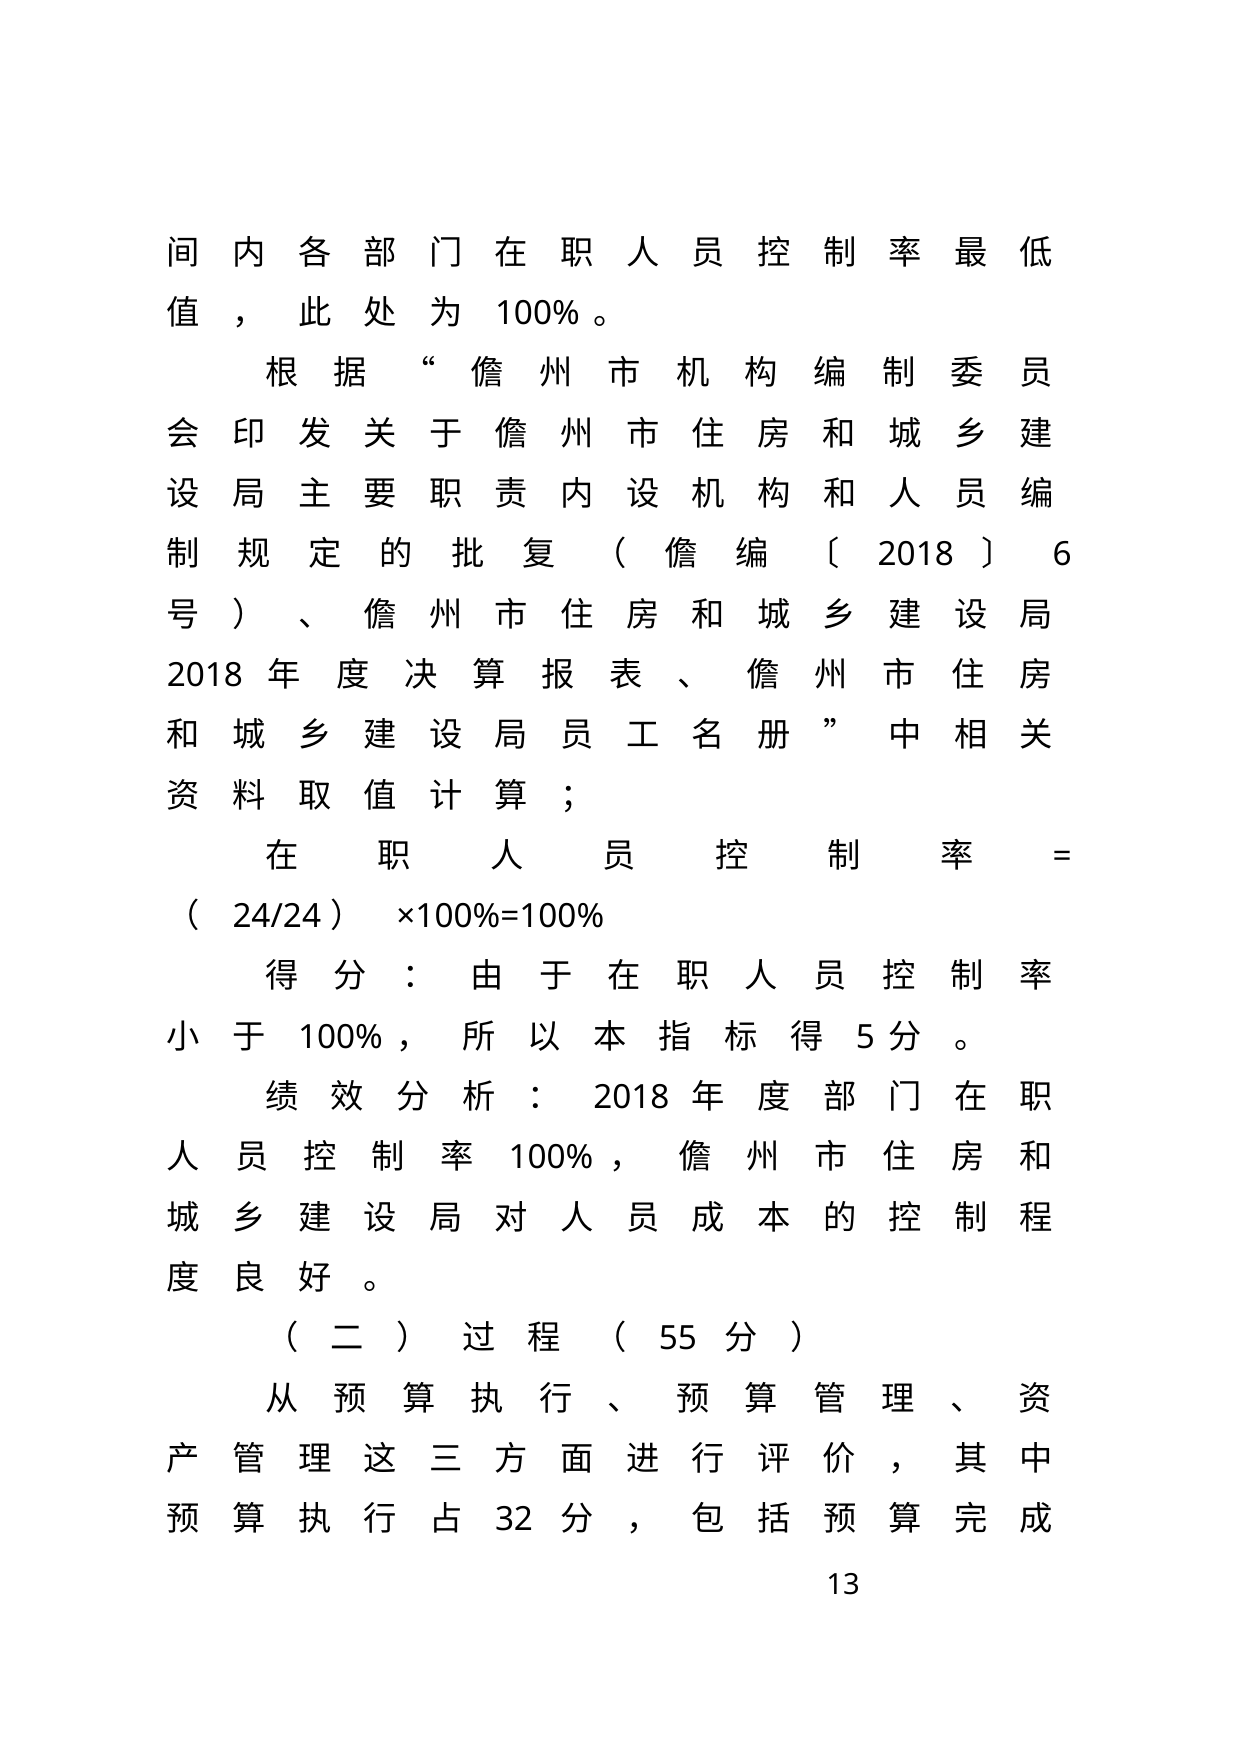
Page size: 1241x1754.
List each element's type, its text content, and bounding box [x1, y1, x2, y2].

subtitle （二）过程（55分） [167, 1305, 1085, 1365]
text 根据“儋州市机构编制委员会印发关于儋州市住房和城乡建设局主要职责内设机构和人员编制规定的批复（儋编〔2018〕6号）、儋州市住房和城乡建设局2018年度决算报表、儋州市住房和城乡建设局员工名册”中相关资料取值计算； [167, 340, 1085, 823]
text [167, 219, 1085, 340]
text 得分：由于在职人员控制率小于100%，所以本指标得5分。 [167, 943, 1085, 1064]
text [167, 1365, 1085, 1546]
text 在职人员控制率=（24/24）×100%=100% [167, 823, 1085, 943]
text 绩效分析：2018年度部门在职人员控制率100%，儋州市住房和城乡建设局对人员成本的控制程度良好。 [167, 1064, 1085, 1305]
